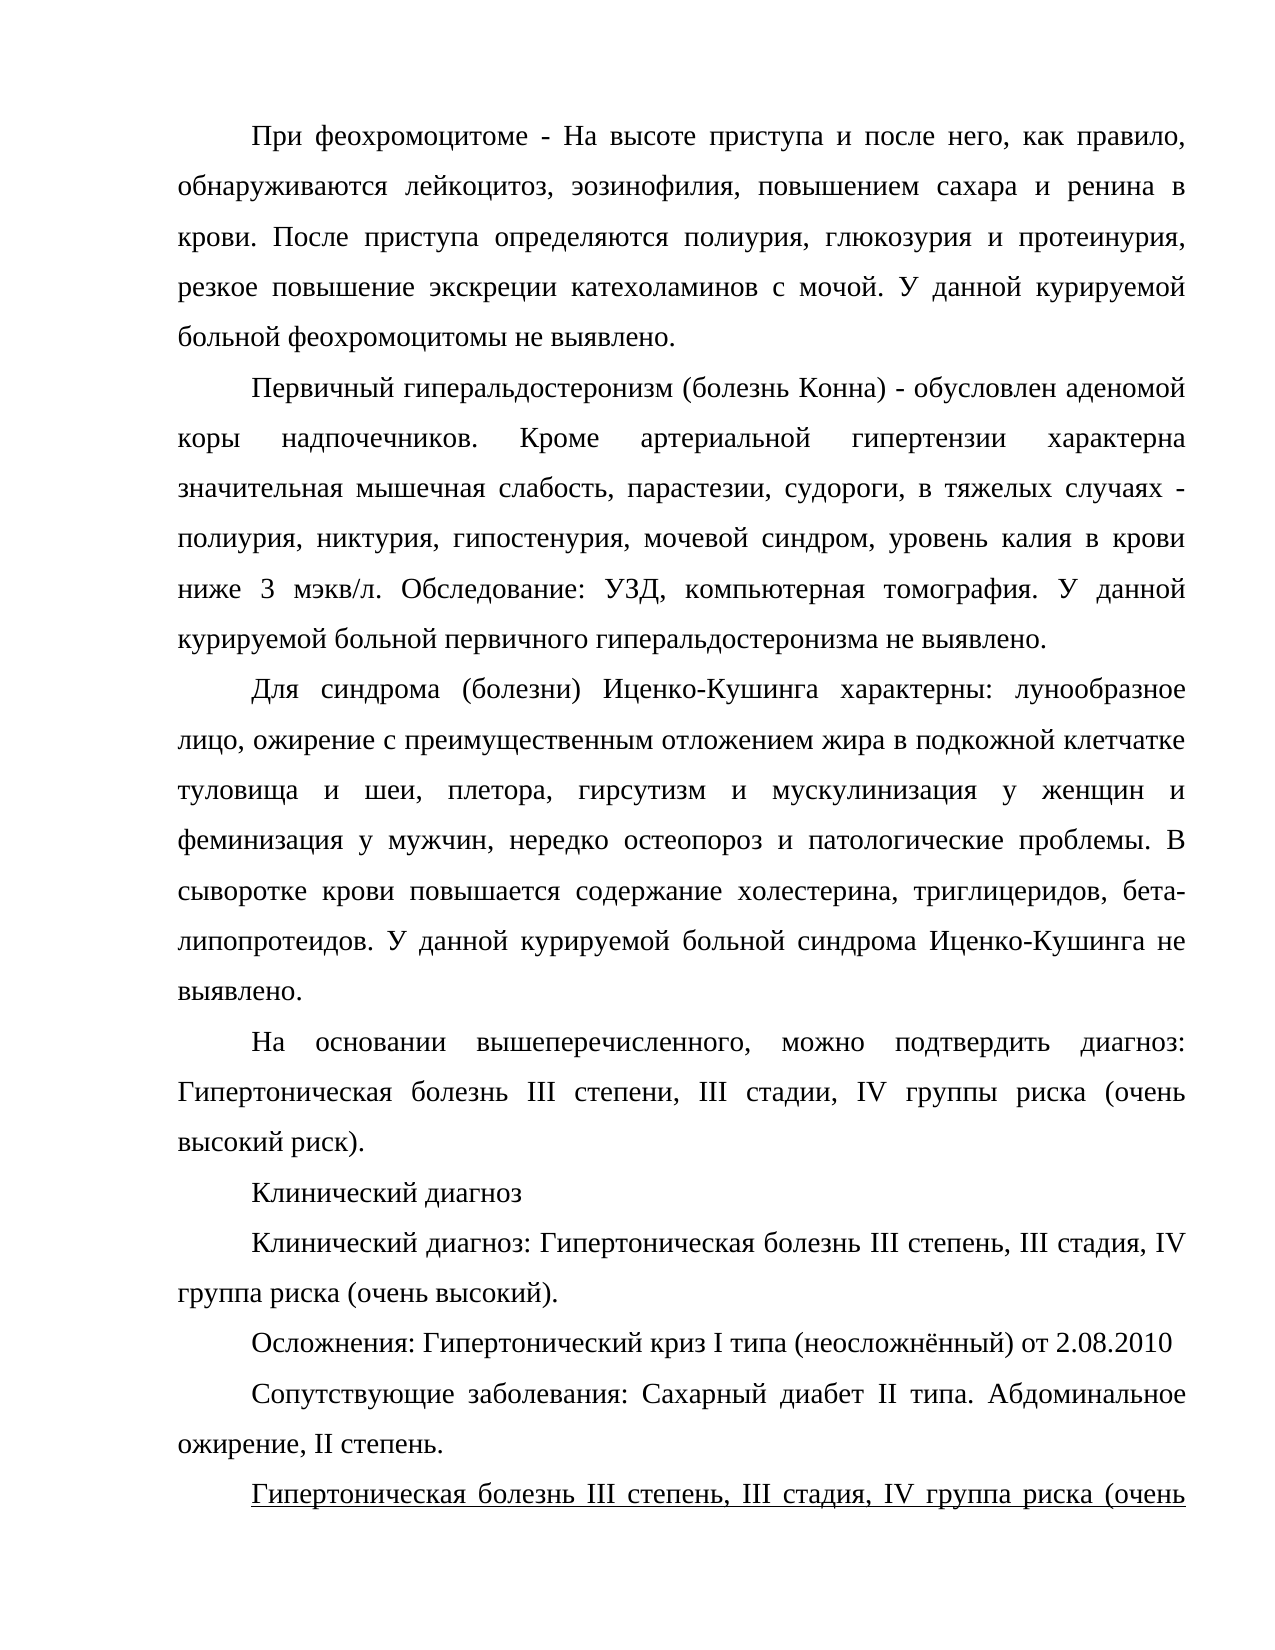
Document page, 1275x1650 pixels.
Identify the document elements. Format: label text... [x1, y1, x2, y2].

text Сопутствующие заболевания: Сахарный диабет II типа. Абдоминальное ожирение, II степень. [177, 1376, 1186, 1460]
text Клинический диагноз [177, 1175, 1186, 1208]
text Осложнения: Гипертонический криз I типа (неосложнённый) от 2.08.2010 [177, 1326, 1186, 1359]
text На основании вышеперечисленного, можно подтвердить диагноз: Гипертоническая болезнь III степени, III стадии, IV группы риска (очень высокий риск). [177, 1024, 1186, 1158]
text При феохромоцитоме - На высоте приступа и после него, как правило, обнаруживаются лейкоцитоз, эозинофилия, повышением сахара и ренина в крови. После приступа определяются полиурия, глюкозурия и протеинурия, резкое повышение экскреции катехоламинов с мочой. У данной курируемой больной феохромоцитомы не выявлено. [177, 118, 1186, 353]
text Для синдрома (болезни) Иценко-Кушинга характерны: лунообразное лицо, ожирение с преимущественным отложением жира в подкожной клетчатке туловища и шеи, плетора, гирсутизм и мускулинизация у женщин и феминизация у мужчин, нередко остеопороз и патологические проблемы. В сыворотке крови повышается содержание холестерина, триглицеридов, бета-липопротеидов. У данной курируемой больной синдрома Иценко-Кушинга не выявлено. [177, 672, 1186, 1007]
text Первичный гиперальдостеронизм (болезнь Конна) - обусловлен аденомой коры надпочечников. Кроме артериальной гипертензии характерна значительная мышечная слабость, парастезии, судороги, в тяжелых случаях - полиурия, никтурия, гипостенурия, мочевой синдром, уровень калия в крови ниже 3 мэкв/л. Обследование: УЗД, компьютерная томография. У данной курируемой больной первичного гиперальдостеронизма не выявлено. [177, 370, 1186, 655]
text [177, 1477, 1186, 1510]
text Клинический диагноз: Гипертоническая болезнь III степень, III стадия, IV группа риска (очень высокий). [177, 1225, 1186, 1309]
